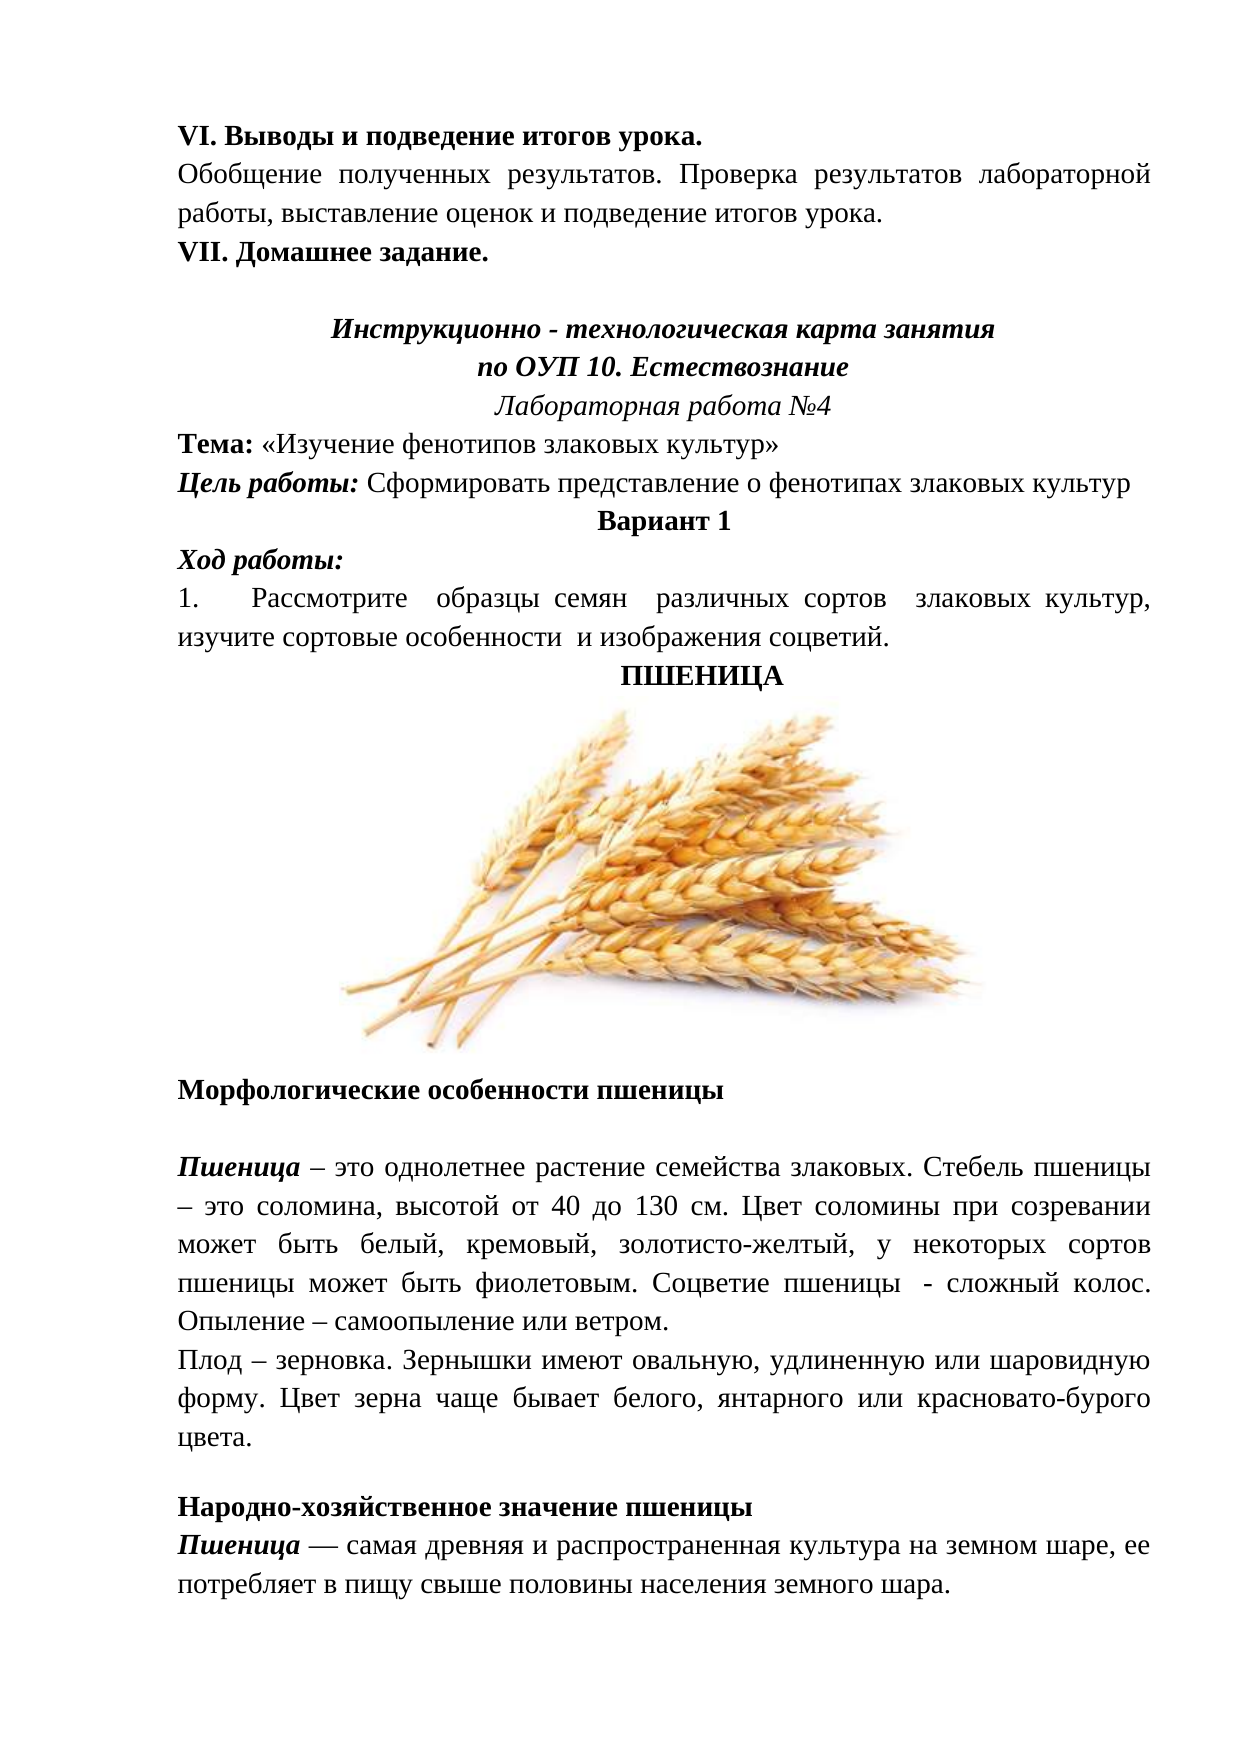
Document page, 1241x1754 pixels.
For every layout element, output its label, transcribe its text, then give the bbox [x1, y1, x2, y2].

list Рассмотрите образцы семян различных сортов злаковых культур, изучите сортовые особенности и изображения соцветий. [177, 581, 1152, 653]
text Плод – зерновка. Зернышки имеют овальную, удлиненную или шаровидную форму. Цвет зерна чаще бывает белого, янтарного или красновато-бурого цвета. [177, 1342, 1152, 1485]
text Народно-хозяйственное значение пшеницы [177, 1489, 1152, 1522]
list ПШЕНИЦА [252, 658, 1152, 691]
text Пшеница – это однолетнее растение семейства злаковых. Стебель пшеницы – это соломина, высотой от 40 до 130 см. Цвет соломины при созревании может быть белый, кремовый, золотисто-желтый, у некоторых сортов пшеницы может быть фиолетовым. Соцветие пшеницы - сложный колос. Опыление – самоопыление или ветром. [177, 1111, 1152, 1337]
text Инструкционно - технологическая карта занятия [177, 311, 1152, 344]
text Тема: «Изучение фенотипов злаковых культур» [177, 426, 1152, 460]
text по ОУП 10. Естествознание [177, 349, 1152, 383]
text Обобщение полученных результатов. Проверка результатов лабораторной работы, выставление оценок и подведение итогов урока. [177, 157, 1152, 229]
text Морфологические особенности пшеницы [177, 1072, 1152, 1106]
text Ход работы: [177, 542, 1152, 576]
text Цель работы: Сформировать представление о фенотипах злаковых культур [177, 465, 1152, 498]
text VI. Выводы и подведение итогов урока. [177, 118, 1152, 152]
text Лабораторная работа №4 [177, 388, 1152, 421]
text Пшеница — самая древняя и распространенная культура на земном шаре, ее потребляет в пищу свыше половины населения земного шара. [177, 1527, 1152, 1599]
text VII. Домашнее задание. [177, 234, 1152, 267]
text Вариант 1 [177, 503, 1152, 537]
picture [338, 696, 990, 1068]
